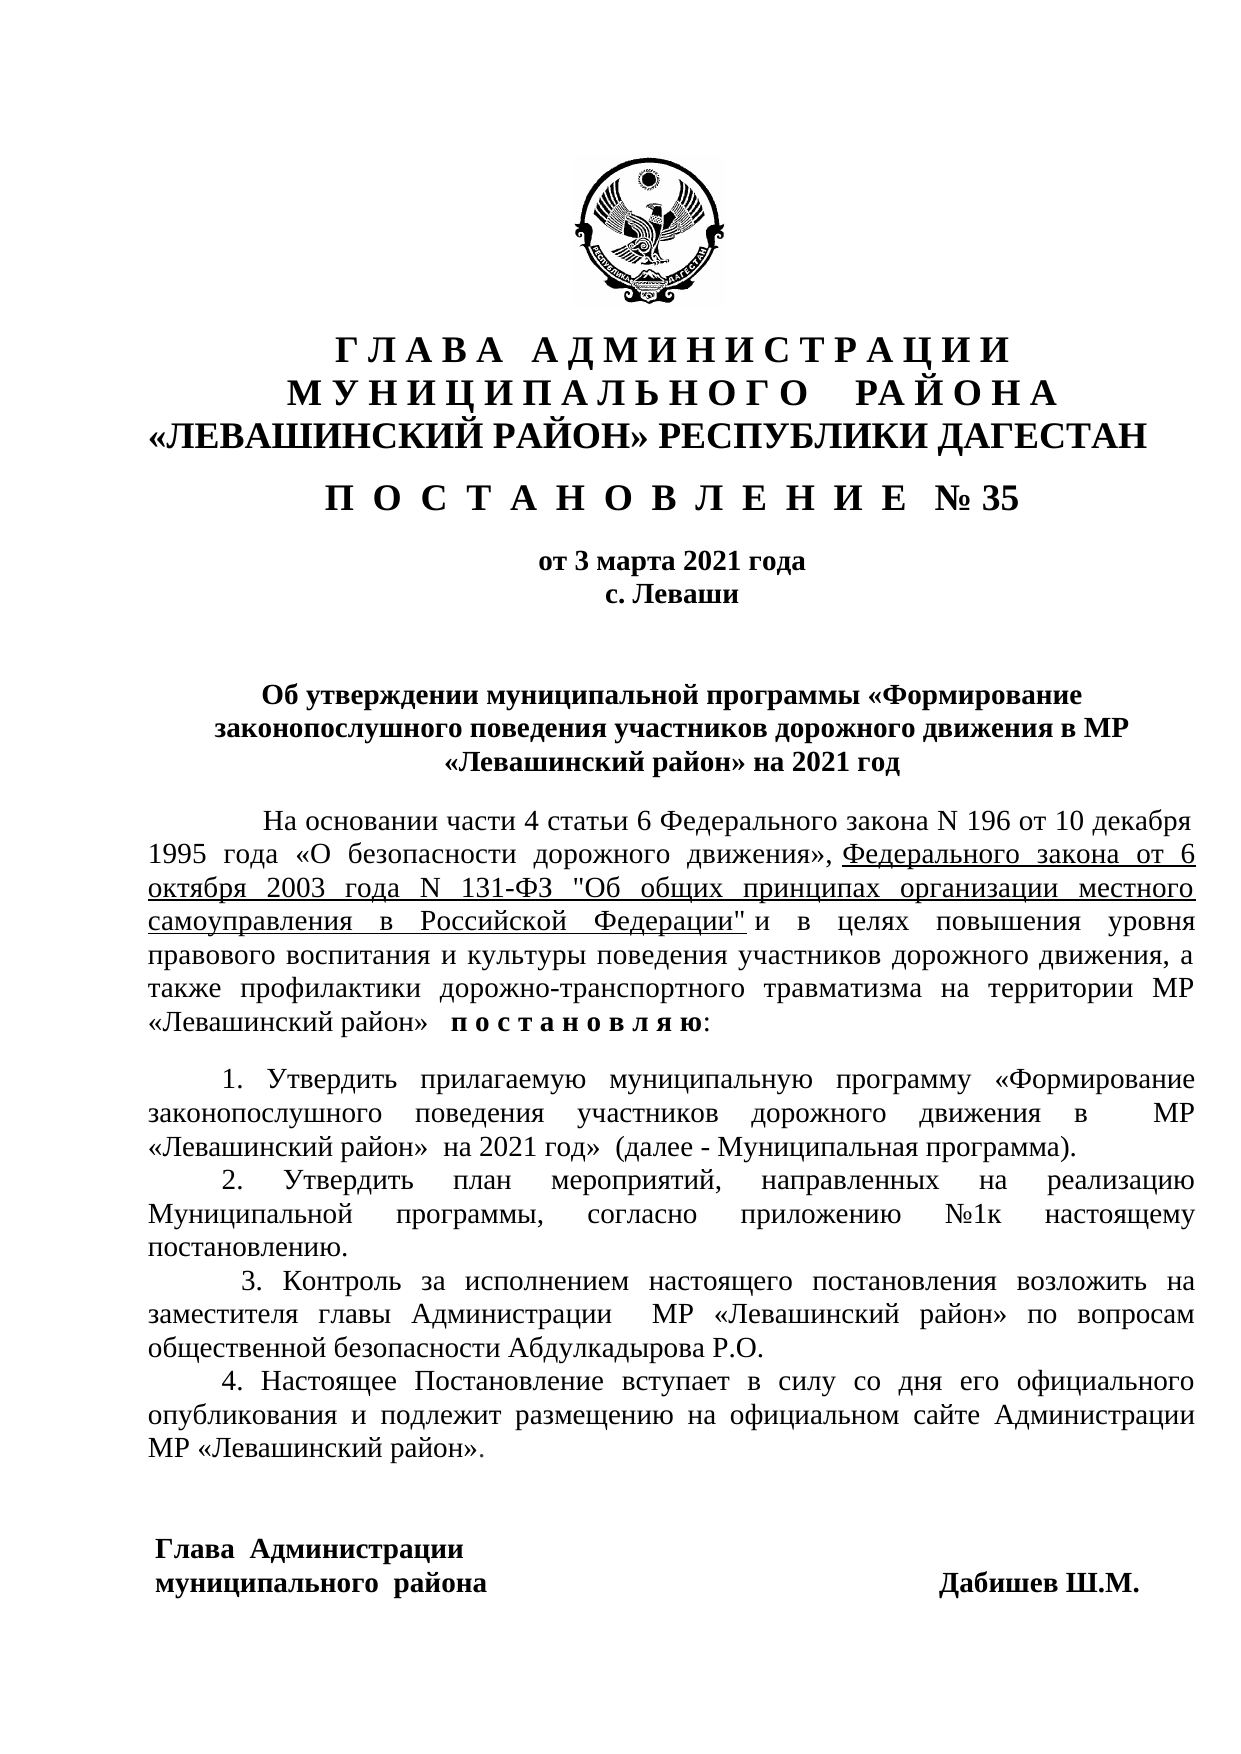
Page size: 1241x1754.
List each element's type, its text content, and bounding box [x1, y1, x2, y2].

text муниципального района Дабишев Ш.М. [148, 1565, 1196, 1598]
text 3. Контроль за исполнением настоящего постановления возложить на заместителя главы Администрации МР «Левашинский район» по вопросам общественной безопасности Абдулкадырова Р.О. [148, 1263, 1196, 1363]
text Г Л А В А А Д М И Н И С Т Р А Ц И И [148, 327, 1196, 370]
text Об утверждении муниципальной программы «Формирование законопослушного поведения участников дорожного движения в МР «Левашинский район» на 2021 год [148, 677, 1196, 778]
text П О С Т А Н О В Л Е Н И Е № 35 [148, 476, 1196, 519]
text 1. Утвердить прилагаемую муниципальную программу «Формирование законопослушного поведения участников дорожного движения в МР «Левашинский район» на 2021 год» (далее - Муниципальная программа). [148, 1038, 1196, 1162]
text от 3 марта 2021 года [148, 543, 1196, 576]
picture [574, 155, 725, 306]
text 4. Настоящее Постановление вступает в силу со дня его официального опубликования и подлежит размещению на официальном сайте Администрации МР «Левашинский район». [148, 1363, 1196, 1464]
text Глава Администрации [148, 1531, 1196, 1565]
text На основании части 4 статьи 6 Федерального закона N 196 от 10 декабря 1995 года «О безопасности дорожного движения», Федерального закона от 6 октября 2003 года N 131-ФЗ "Об общих принципах организации местного самоуправления в Российской Федерации" и в целях повышения уровня правового воспитания и культуры поведения участников дорожного движения, а также профилактики дорожно-транспортного травматизма на территории МР «Левашинский район» п о с т а н о в л я ю: [148, 778, 1196, 899]
text На основании части 4 статьи 6 Федерального закона N 196 от 10 декабря 1995 года «О безопасности дорожного движения», Федерального закона от 6 октября 2003 года N 131-ФЗ "Об общих принципах организации местного самоуправления в Российской Федерации" и в целях повышения уровня правового воспитания и культуры поведения участников дорожного движения, а также профилактики дорожно-транспортного травматизма на территории МР «Левашинский район» п о с т а н о в л я ю: [148, 901, 1196, 1038]
text с. Леваши [148, 576, 1196, 610]
text «ЛЕВАШИНСКИЙ РАЙОН» РЕСПУБЛИКИ ДАГЕСТАН [148, 413, 1196, 456]
text М У Н И Ц И П А Л Ь Н О Г О РА Й О Н А [148, 370, 1196, 413]
text 2. Утвердить план мероприятий, направленных на реализацию Муниципальной программы, согласно приложению №1к настоящему постановлению. [148, 1162, 1196, 1263]
